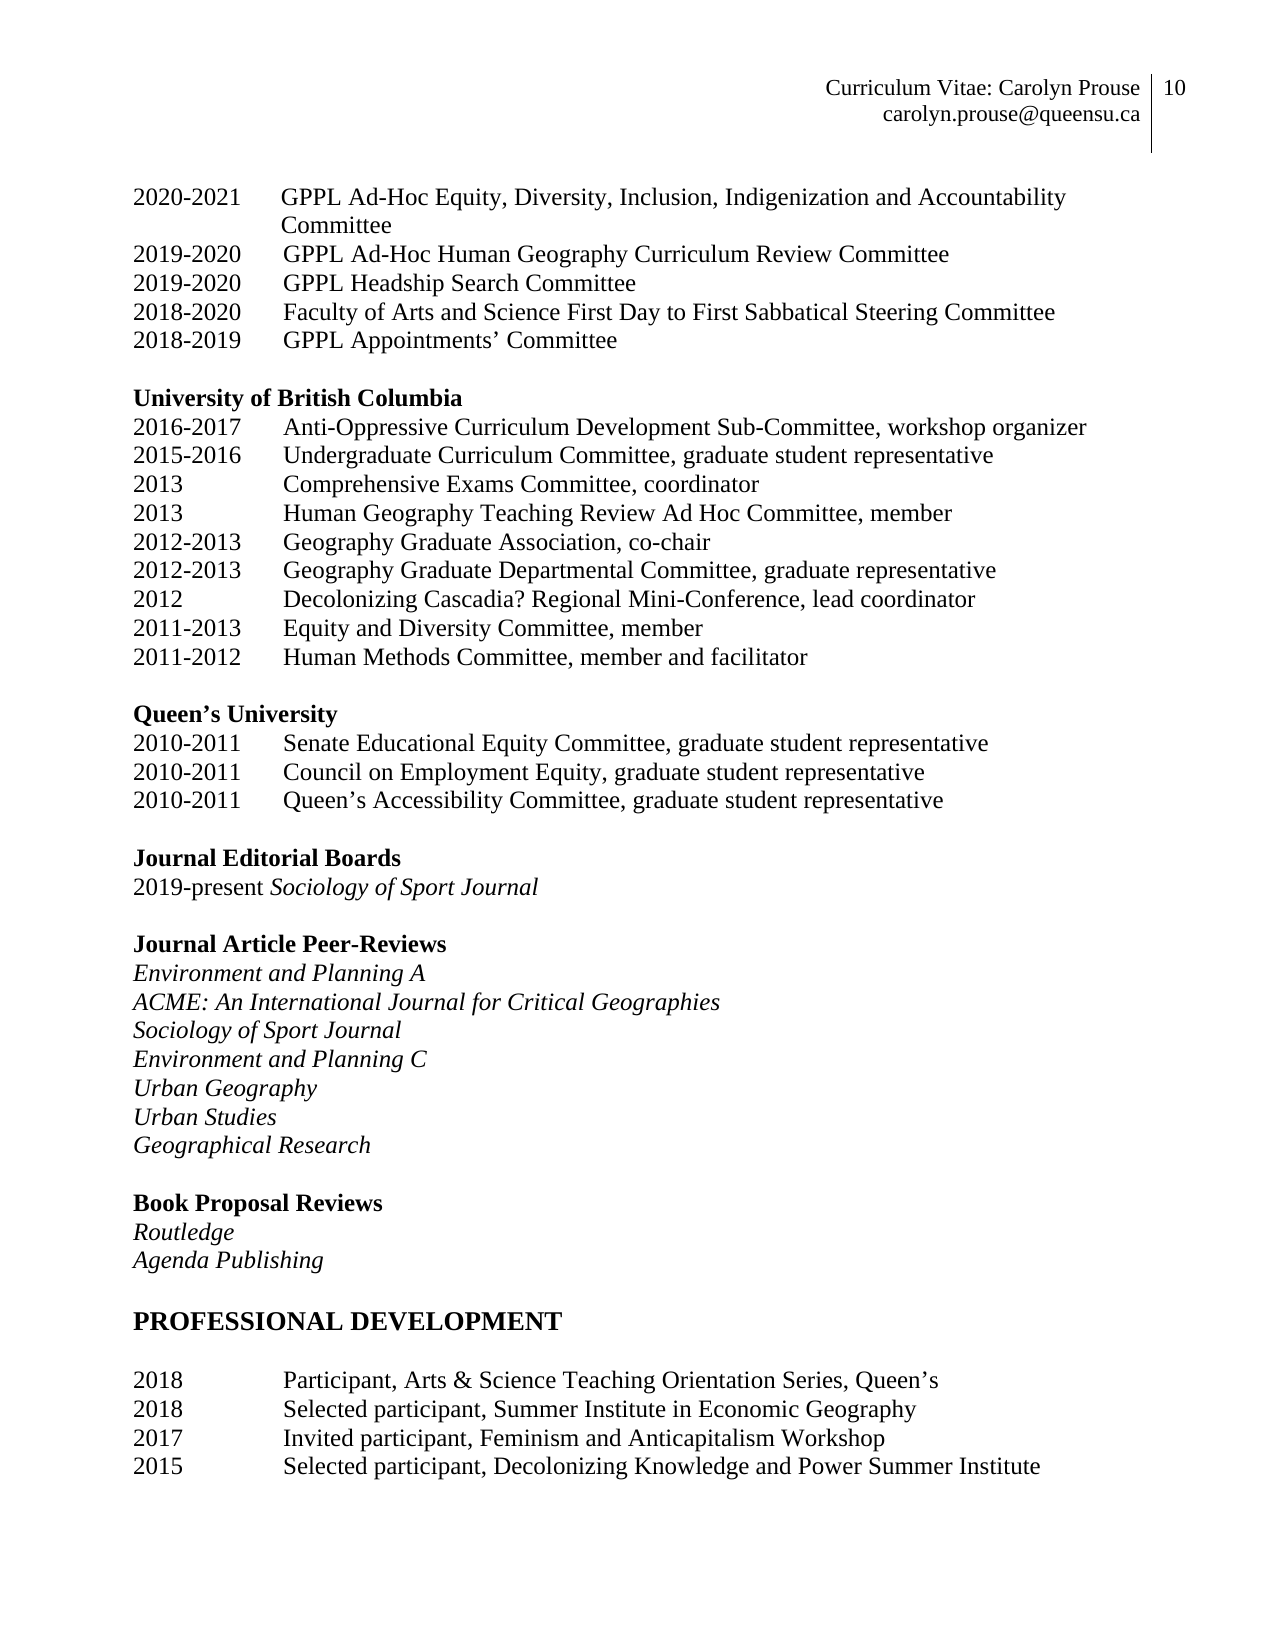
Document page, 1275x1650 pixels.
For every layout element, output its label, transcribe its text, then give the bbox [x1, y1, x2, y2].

text 2020-2021 GPPL Ad-Hoc Equity, Diversity, Inclusion, Indigenization and Accountability Committee [133, 182, 1152, 239]
text 2017 Invited participant, Feminism and Anticapitalism Workshop [133, 1423, 1152, 1451]
text 2012 Decolonizing Cascadia? Regional Mini-Conference, lead coordinator [133, 584, 1152, 613]
text Routledge [133, 1217, 1152, 1245]
text 2019-2020 GPPL Headship Search Committee [133, 268, 1152, 297]
text 2019-2020 GPPL Ad-Hoc Human Geography Curriculum Review Committee [133, 239, 1152, 268]
text 2018 Participant, Arts & Science Teaching Orientation Series, Queen’s [133, 1365, 1152, 1394]
text ACME: An International Journal for Critical Geographies [133, 987, 1152, 1015]
text Environment and Planning A [133, 958, 1152, 987]
text Sociology of Sport Journal [133, 1015, 1152, 1044]
text 2011-2012 Human Methods Committee, member and facilitator [133, 642, 1152, 670]
text 2016-2017 Anti-Oppressive Curriculum Development Sub-Committee, workshop organizer [133, 412, 1152, 440]
text 2012-2013 Geography Graduate Association, co-chair [133, 527, 1152, 555]
text 2015-2016 Undergraduate Curriculum Committee, graduate student representative [133, 440, 1152, 469]
text PROFESSIONAL DEVELOPMENT [133, 1305, 1152, 1336]
text 2019-present Sociology of Sport Journal [133, 872, 1152, 900]
text 2013 Comprehensive Exams Committee, coordinator [133, 469, 1152, 498]
text 2010-2011 Queen’s Accessibility Committee, graduate student representative [133, 785, 1152, 814]
text 2011-2013 Equity and Diversity Committee, member [133, 613, 1152, 642]
text Agenda Publishing [133, 1245, 1152, 1274]
text Urban Geography [133, 1073, 1152, 1102]
text Geographical Research [133, 1130, 1152, 1159]
text Environment and Planning C [133, 1044, 1152, 1073]
text 2018-2020 Faculty of Arts and Science First Day to First Sabbatical Steering Committee [133, 297, 1152, 325]
text 2010-2011 Senate Educational Equity Committee, graduate student representative [133, 728, 1152, 757]
text 2010-2011 Council on Employment Equity, graduate student representative [133, 757, 1152, 785]
text Journal Editorial Boards [133, 843, 1152, 872]
text 2018-2019 GPPL Appointments’ Committee [133, 325, 1152, 354]
text Journal Article Peer-Reviews [133, 929, 1152, 958]
text Urban Studies [133, 1102, 1152, 1130]
text 2012-2013 Geography Graduate Departmental Committee, graduate representative [133, 555, 1152, 584]
text 2013 Human Geography Teaching Review Ad Hoc Committee, member [133, 498, 1152, 527]
text 2018 Selected participant, Summer Institute in Economic Geography [133, 1394, 1152, 1423]
text Queen’s University [133, 699, 1152, 728]
text Book Proposal Reviews [133, 1188, 1152, 1217]
text University of British Columbia [133, 383, 1152, 412]
text 2015 Selected participant, Decolonizing Knowledge and Power Summer Institute [133, 1451, 1152, 1480]
